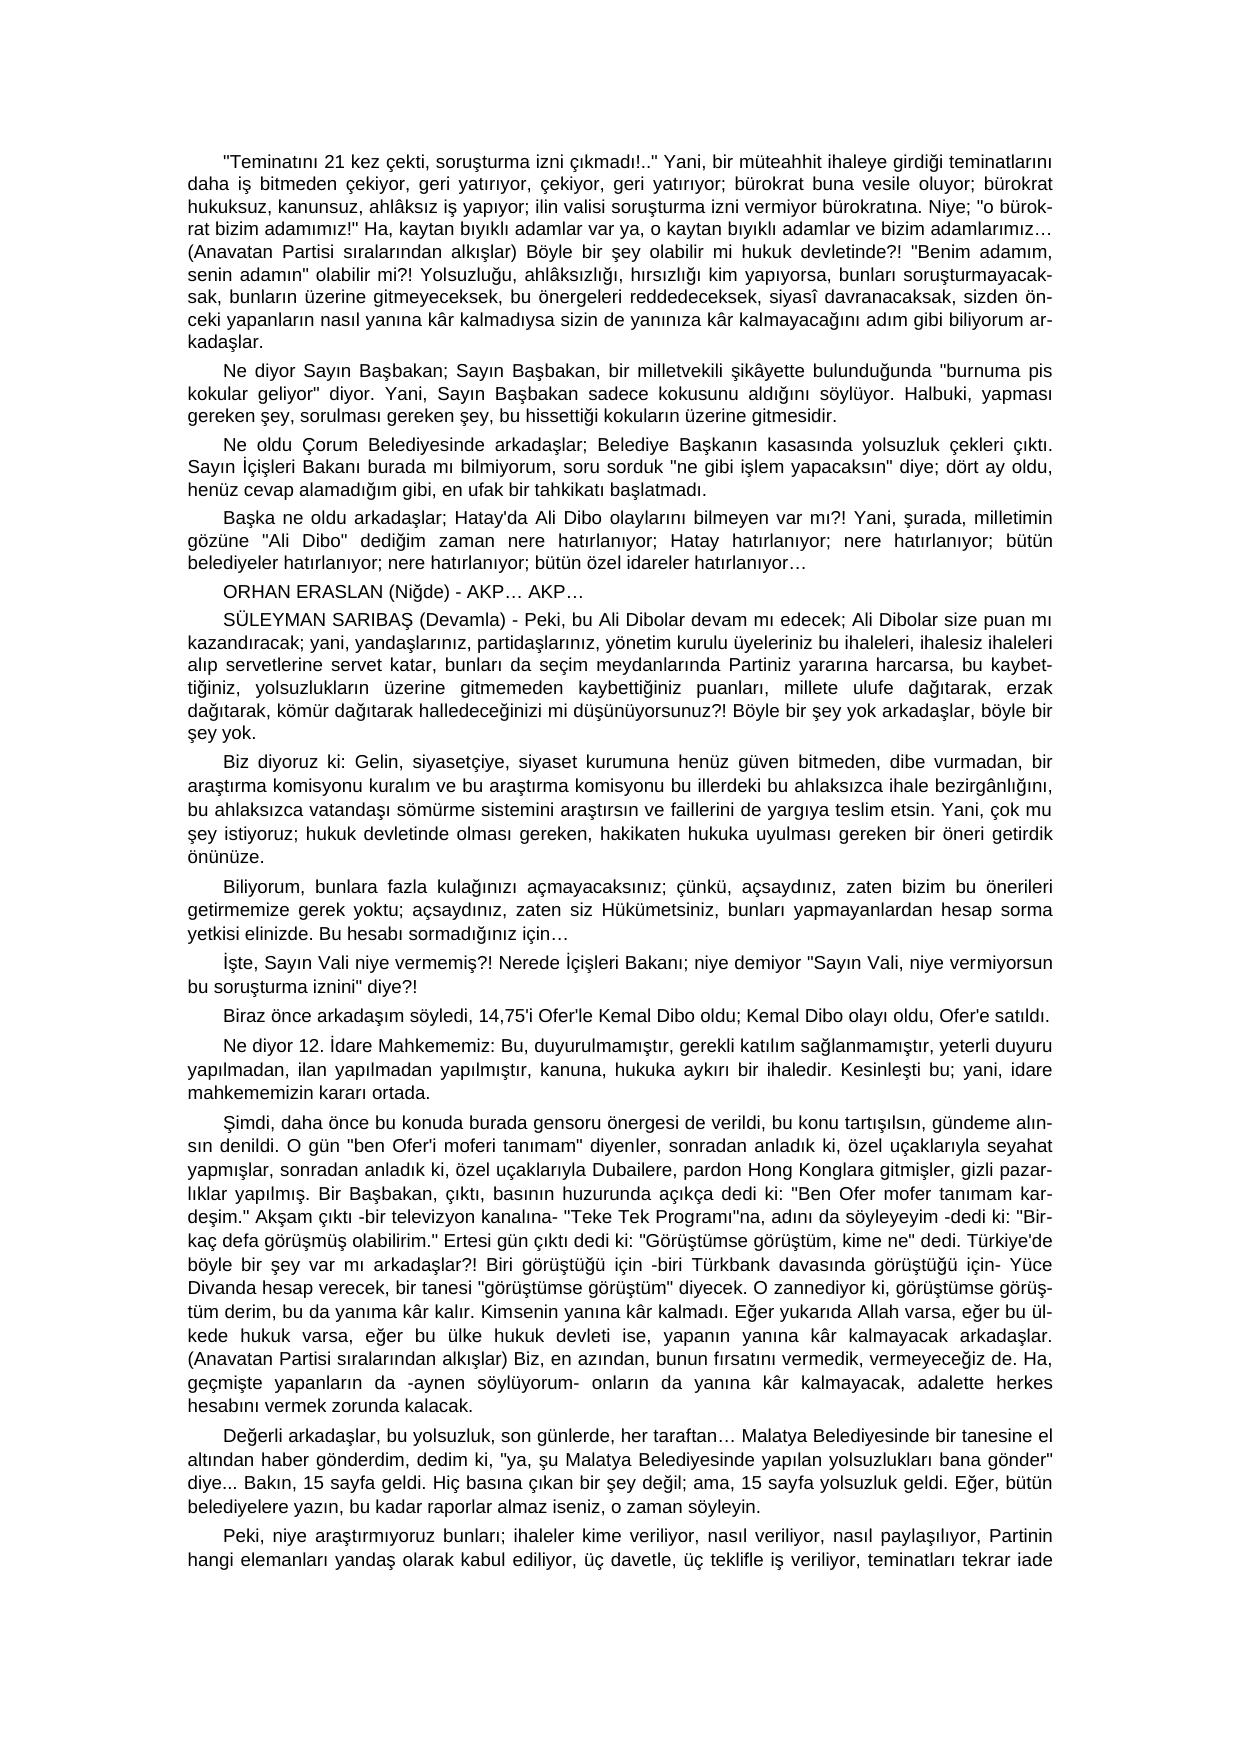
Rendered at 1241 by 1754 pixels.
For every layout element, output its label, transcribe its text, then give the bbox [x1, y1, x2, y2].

text Biz diyoruz ki: Gelin, siyasetçiye, siyaset kurumuna henüz güven bitmeden, dibe vurmadan, bir araştırma komisyonu kuralım ve bu araştırma komisyonu bu illerdeki bu ahlaksızca ihale bezirgânlığını, bu ahlaksızca vatandaşı sömürme sistemini araştırsın ve faillerini de yargıya teslim etsin. Yani, çok mu şey istiyoruz; hukuk devletinde olması gereken, hakikaten hukuka uyulması gereken bir öneri getirdik önünüze. [187, 750, 1053, 868]
text ORHAN ERASLAN (Niğde) - AKP… AKP… [187, 580, 1053, 603]
text Ne diyor 12. İdare Mahkememiz: Bu, duyurulmamıştır, gerekli katılım sağlanmamıştır, yeterli duyuru yapılmadan, ilan yapılmadan yapılmıştır, kanuna, hukuka aykırı bir ihaledir. Kesinleşti bu; yani, idare mahkememizin kararı ortada. [187, 1033, 1053, 1104]
text Ne diyor Sayın Başbakan; Sayın Başbakan, bir milletvekili şikâyette bulunduğunda "burnuma pis kokular geliyor" diyor. Yani, Sayın Başbakan sadece kokusunu aldığını söylüyor. Halbuki, yapması gereken şey, sorulması gereken şey, bu hissettiği kokuların üzerine gitmesidir. [187, 359, 1053, 427]
text Başka ne oldu arkadaşlar; Hatay'da Ali Dibo olaylarını bilmeyen var mı?! Yani, şurada, milletimin gözüne "Ali Dibo" dediğim zaman nere hatırlanıyor; Hatay hatırlanıyor; nere hatırlanıyor; bütün belediyeler hatırlanıyor; nere hatırlanıyor; bütün özel idareler hatırlanıyor… [187, 507, 1053, 574]
text İşte, Sayın Vali niye vermemiş?! Nerede İçişleri Bakanı; niye demiyor "Sayın Vali, niye vermiyorsun bu soruşturma iznini" diye?! [187, 951, 1053, 998]
text Biliyorum, bunlara fazla kulağınızı açmayacaksınız; çünkü, açsaydınız, zaten bizim bu önerileri getirmemize gerek yoktu; açsaydınız, zaten siz Hükümetsiniz, bunları yapmayanlardan hesap sorma yetkisi elinizde. Bu hesabı sormadığınız için… [187, 874, 1053, 945]
text Biraz önce arkadaşım söyledi, 14,75'i Ofer'le Kemal Dibo oldu; Kemal Dibo olayı oldu, Ofer'e satıldı. [187, 1004, 1053, 1028]
text SÜLEYMAN SARIBAŞ (Devamla) - Peki, bu Ali Dibolar devam mı edecek; Ali Dibolar size puan mı kazandıracak; yani, yandaşlarınız, partidaşlarınız, yönetim kurulu üyeleriniz bu ihaleleri, ihalesiz ihaleleri alıp servetlerine servet katar, bunları da seçim meydanlarında Partiniz yararına harcarsa, bu kaybettiğiniz, yolsuzlukların üzerine gitmemeden kaybettiğiniz puanları, millete ulufe dağıtarak, erzak dağıtarak, kömür dağıtarak halledeceğinizi mi düşünüyorsunuz?! Böyle bir şey yok arkadaşlar, böyle bir şey yok. [187, 609, 1053, 744]
text Değerli arkadaşlar, bu yolsuzluk, son günlerde, her taraftan… Malatya Belediyesinde bir tanesine el altından haber gönderdim, dedim ki, "ya, şu Malatya Belediyesinde yapılan yolsuzlukları bana gönder" diye... Bakın, 15 sayfa geldi. Hiç basına çıkan bir şey değil; ama, 15 sayfa yolsuzluk geldi. , bütün belediyelere yazın, bu kadar raporlar almaz iseniz, o zaman söyleyin. [187, 1423, 1053, 1518]
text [187, 1524, 1053, 1571]
text Şimdi, daha önce bu konuda burada gensoru önergesi de verildi, bu konu tartışılsın, gündeme alınsın denildi. O gün "ben Ofer'i moferi tanımam" diyenler, sonradan anladık ki, özel uçaklarıyla seyahat yapmışlar, sonradan anladık ki, özel uçaklarıyla Dubailere, pardon Hong Konglara gitmişler, gizli pazarlıklar yapılmış. Bir Başbakan, çıktı, basının huzurunda açıkça dedi ki: "Ben Ofer mofer tanımam kardeşim." Akşam çıktı -bir televizyon kanalına- "Teke Tek Programı"na, adını da söyleyeyim -dedi ki: "Birkaç defa görüşmüş olabilirim." Ertesi gün çıktı dedi ki: "Görüştümse görüştüm, kime ne" dedi. Türkiye'de böyle bir şey var mı arkadaşlar?! Biri görüştüğü için -biri Türkbank davasında görüştüğü için- Yüce Divanda hesap verecek, bir tanesi "görüştümse görüştüm" diyecek. O zannediyor ki, görüştümse görüştüm derim, bu da yanıma kâr kalır. Kimsenin yanına kâr kalmadı. yukarıda Allah varsa, bu ülkede hukuk varsa, bu ülke hukuk devleti ise, yapanın yanına kâr kalmayacak arkadaşlar. (Anavatan Partisi sıralarından alkışlar) Biz, en azından, bunun fırsatını vermedik, vermeyeceğiz de. Ha, geçmişte yapanların da -aynen söylüyorum- onların da yanına kâr kalmayacak, adalette herkes hesabını vermek zorunda kalacak. [187, 1110, 1053, 1418]
text Ne oldu Çorum Belediyesinde arkadaşlar; Belediye Başkanın kasasında yolsuzluk çekleri çıktı. Sayın İçişleri Bakanı burada mı bilmiyorum, soru sorduk "ne gibi işlem yapacaksın" diye; dört ay oldu, henüz cevap alamadığım gibi, en ufak bir tahkikatı başlatmadı. [187, 433, 1053, 501]
text "Teminatını 21 kez çekti, soruşturma izni çıkmadı!.." Yani, bir müteahhit ihaleye girdiği teminatlarını daha iş bitmeden çekiyor, geri yatırıyor, çekiyor, geri yatırıyor; bürokrat buna vesile oluyor; bürokrat hukuksuz, kanunsuz, ahlâksız iş yapıyor; ilin valisi soruşturma izni vermiyor bürokratına. Niye; "o bürokrat bizim adamımız!" Ha, kaytan bıyıklı adamlar var ya, o kaytan bıyıklı adamlar ve bizim adamlarımız… (Anavatan Partisi sıralarından alkışlar) Böyle bir şey olabilir mi hukuk devletinde?! "Benim adamım, senin adamın" olabilir mi?! Yolsuzluğu, ahlâksızlığı, hırsızlığı kim yapıyorsa, bunları soruşturmayacaksak, bunların üzerine gitmeyeceksek, bu önergeleri reddedeceksek, siyasî davranacaksak, sizden önceki yapanların nasıl yanına kâr kalmadıysa sizin de yanınıza kâr kalmayacağını adım gibi biliyorum arkadaşlar. [187, 150, 1053, 353]
